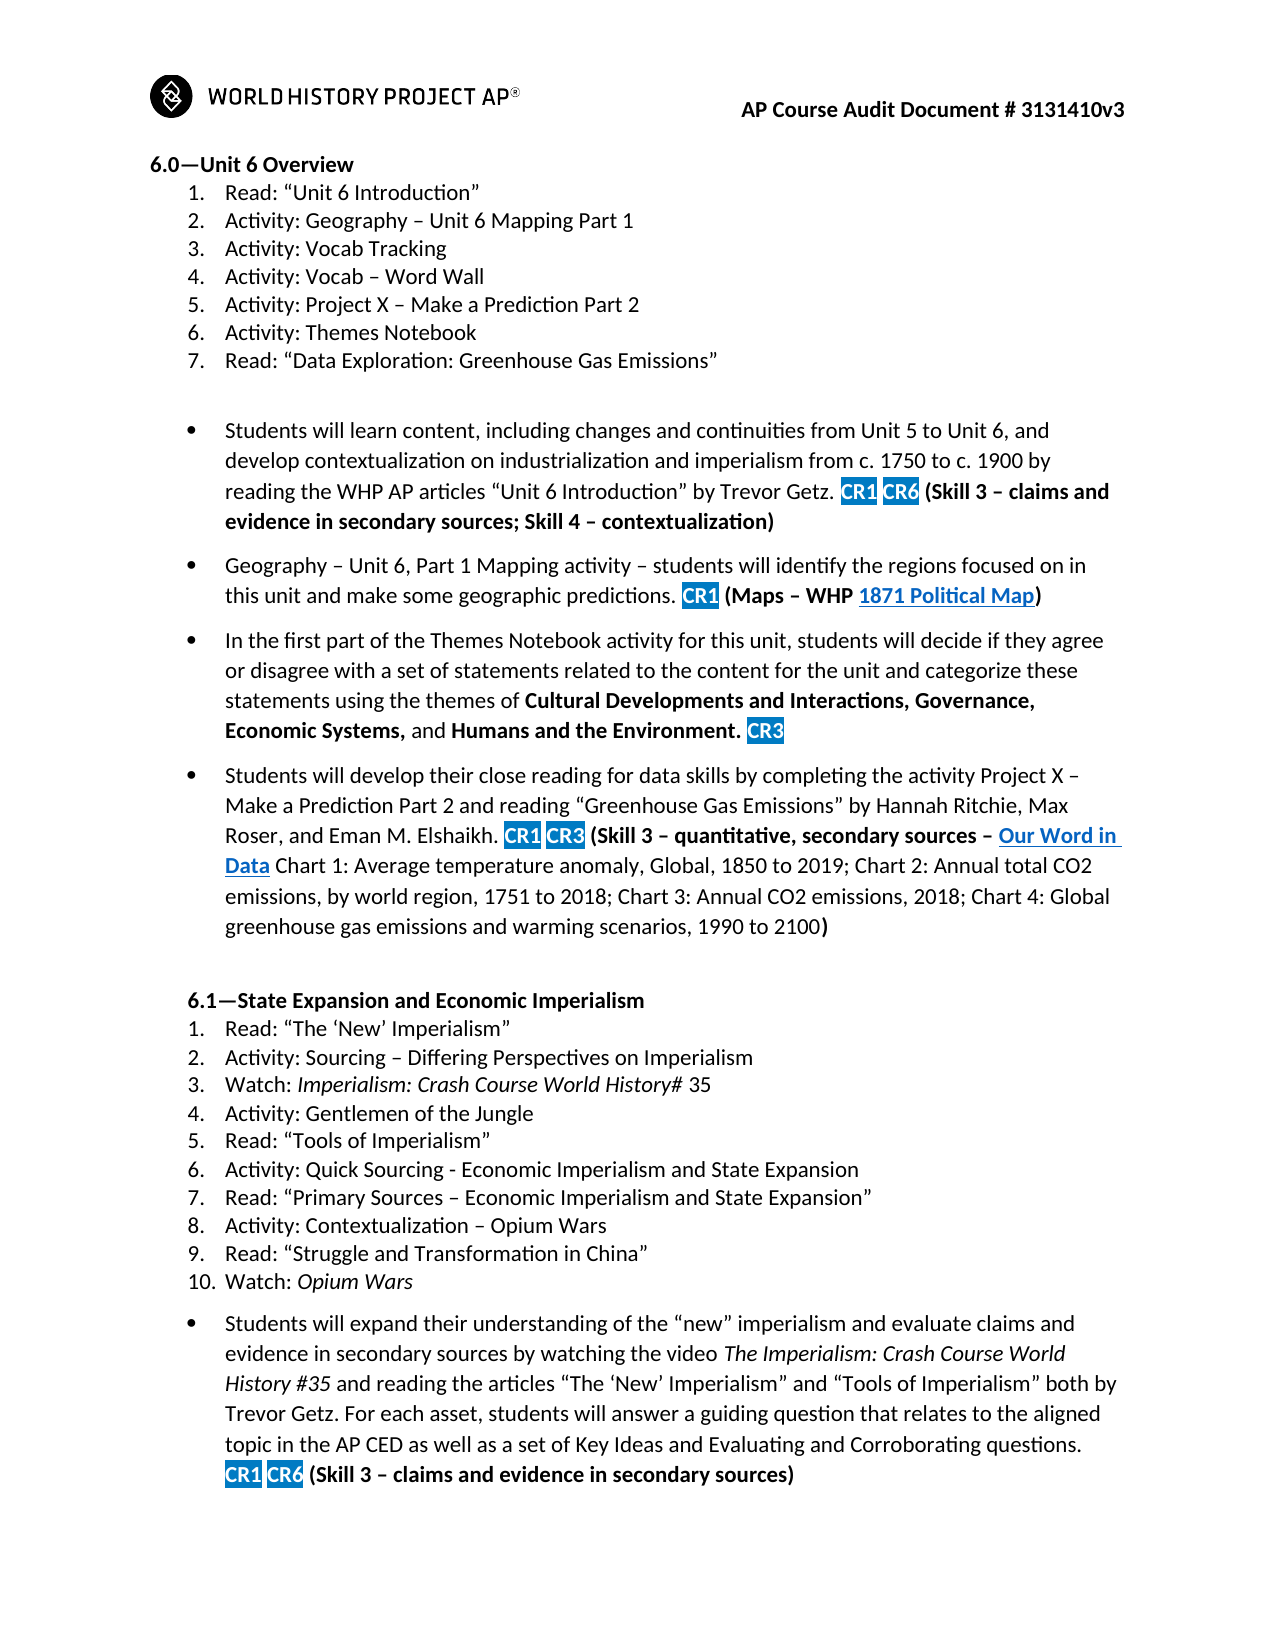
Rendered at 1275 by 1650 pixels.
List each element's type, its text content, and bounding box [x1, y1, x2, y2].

list Watch: Opium Wars [187, 1267, 1125, 1295]
list Watch: Imperialism: Crash Course World History# 35 [187, 1071, 1125, 1099]
list Geography – Unit 6, Part 1 Mapping activity – students will identify the regions focused on in this unit and make some geographic predictions. CR1 (Maps – WHP 1871 Political Map) [187, 551, 1125, 609]
list Activity: Gentlemen of the Jungle [187, 1099, 1125, 1127]
list Read: “Data Exploration: Greenhouse Gas Emissions” [187, 346, 1125, 374]
text 6.1—State Expansion and Economic Imperialism [187, 987, 1125, 1014]
list Students will develop their close reading for data skills by completing the activity Project X – Make a Prediction Part 2 and reading “Greenhouse Gas Emissions” by Hannah Ritchie, Max Roser, and Eman M. Elshaikh. CR1 CR3 (Skill 3 – quantitative, secondary sources – Our Word in Data Chart 1: Average temperature anomaly, Global, 1850 to 2019; Chart 2: Annual total CO2 emissions, by world region, 1751 to 2018; Chart 3: Annual CO2 emissions, 2018; Chart 4: Global greenhouse gas emissions and warming scenarios, 1990 to 2100) [187, 761, 1125, 940]
list Read: “Primary Sources – Economic Imperialism and State Expansion” [187, 1183, 1125, 1211]
list Activity: Vocab Tracking [187, 234, 1125, 262]
list Activity: Contextualization – Opium Wars [187, 1211, 1125, 1239]
list Activity: Quick Sourcing - Economic Imperialism and State Expansion [187, 1155, 1125, 1183]
list Activity: Geography – Unit 6 Mapping Part 1 [187, 206, 1125, 234]
list Activity: Themes Notebook [187, 318, 1125, 346]
list Read: “Struggle and Transformation in China” [187, 1239, 1125, 1267]
picture [150, 75, 520, 118]
list Students will learn content, including changes and continuities from Unit 5 to Unit 6, and develop contextualization on industrialization and imperialism from c. 1750 to c. 1900 by reading the WHP AP articles “Unit 6 Introduction” by Trevor Getz. CR1 CR6 (Skill 3 – claims and evidence in secondary sources; Skill 4 – contextualization) [187, 416, 1125, 535]
list Activity: Sourcing – Differing Perspectives on Imperialism [187, 1043, 1125, 1071]
list Activity: Vocab – Word Wall [187, 262, 1125, 290]
list In the first part of the Themes Notebook activity for this unit, students will decide if they agree or disagree with a set of statements related to the content for the unit and categorize these statements using the themes of Cultural Developments and Interactions, Governance, Economic Systems, and Humans and the Environment. CR3 [187, 626, 1125, 744]
list Read: “Unit 6 Introduction” [187, 178, 1125, 206]
list Students will expand their understanding of the “new” imperialism and evaluate claims and evidence in secondary sources by watching the video The Imperialism: Crash Course World History #35 and reading the articles “The ‘New’ Imperialism” and “Tools of Imperialism” both by Trevor Getz. For each asset, students will answer a guiding question that relates to the aligned topic in the AP CED as well as a set of Key Ideas and Evaluating and Corroborating questions. CR1 CR6 (Skill 3 – claims and evidence in secondary sources) [187, 1309, 1125, 1488]
text 6.0—Unit 6 Overview [150, 150, 1125, 178]
list Activity: Project X – Make a Prediction Part 2 [187, 290, 1125, 318]
list Read: “The ‘New’ Imperialism” [187, 1014, 1125, 1043]
list Read: “Tools of Imperialism” [187, 1127, 1125, 1155]
